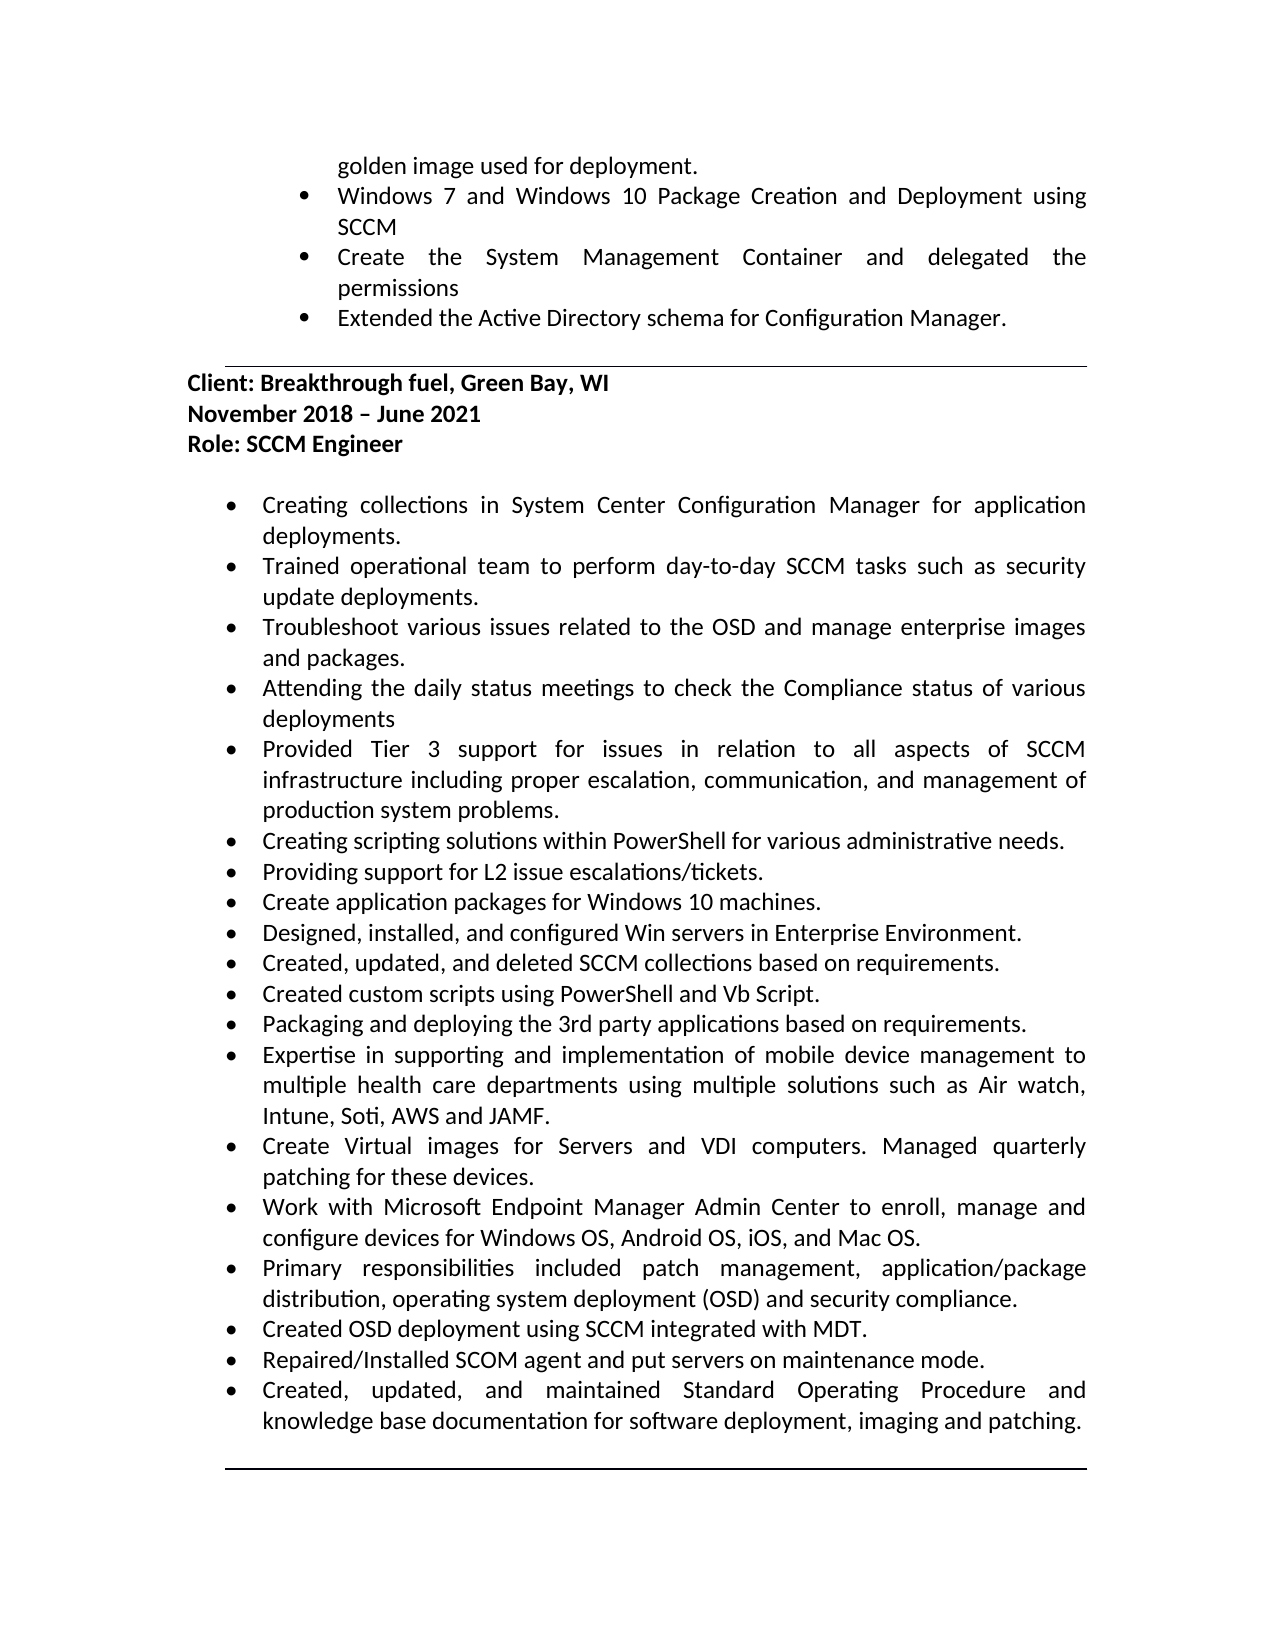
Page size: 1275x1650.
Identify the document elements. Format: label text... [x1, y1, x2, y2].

list Creating collections in System Center Configuration Manager for application deployments. [225, 489, 1087, 550]
list Create application packages for Windows 10 machines. [225, 886, 1087, 917]
list Expertise in supporting and implementation of mobile device management to multiple health care departments using multiple solutions such as Air watch, Intune, Soti, AWS and JAMF. [225, 1039, 1087, 1130]
list Repaired/Installed SCOM agent and put servers on maintenance mode. [225, 1344, 1087, 1374]
list Creating scripting solutions within PowerShell for various administrative needs. [225, 825, 1087, 856]
list Provided Tier 3 support for issues in relation to all aspects of SCCM infrastructure including proper escalation, communication, and management of production system problems. [225, 733, 1087, 825]
list Created OSD deployment using SCCM integrated with MDT. [225, 1313, 1087, 1344]
list Trained operational team to perform day-to-day SCCM tasks such as security update deployments. [225, 550, 1087, 611]
list Primary responsibilities included patch management, application/package distribution, operating system deployment (OSD) and security compliance. [225, 1252, 1087, 1313]
list Attending the daily status meetings to check the Compliance status of various deployments [225, 672, 1087, 733]
list Created custom scripts using PowerShell and Vb Script. [225, 978, 1087, 1008]
list Create Virtual images for Servers and VDI computers. Managed quarterly patching for these devices. [225, 1130, 1087, 1191]
list Created, updated, and deleted SCCM collections based on requirements. [225, 947, 1087, 978]
list Designed, installed, and configured Win servers in Enterprise Environment. [225, 917, 1087, 947]
list Extended the Active Directory schema for Configuration Manager. [300, 303, 1087, 333]
list Providing support for L2 issue escalations/tickets. [225, 856, 1087, 886]
list Packaging and deploying the 3rd party applications based on requirements. [225, 1008, 1087, 1039]
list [300, 150, 1087, 181]
list Created, updated, and maintained Standard Operating Procedure and knowledge base documentation for software deployment, imaging and patching. [225, 1374, 1087, 1436]
text Client: Breakthrough fuel, Green Bay, WI November 2018 – June 2021 Role: SCCM Engineer [187, 367, 1087, 459]
list Windows 7 and Windows 10 Package Creation and Deployment using SCCM [300, 181, 1087, 242]
list Troubleshoot various issues related to the OSD and manage enterprise images and packages. [225, 611, 1087, 672]
list Work with Microsoft Endpoint Manager Admin Center to enroll, manage and configure devices for Windows OS, Android OS, iOS, and Mac OS. [225, 1191, 1087, 1252]
list Create the System Management Container and delegated the permissions [300, 242, 1087, 303]
